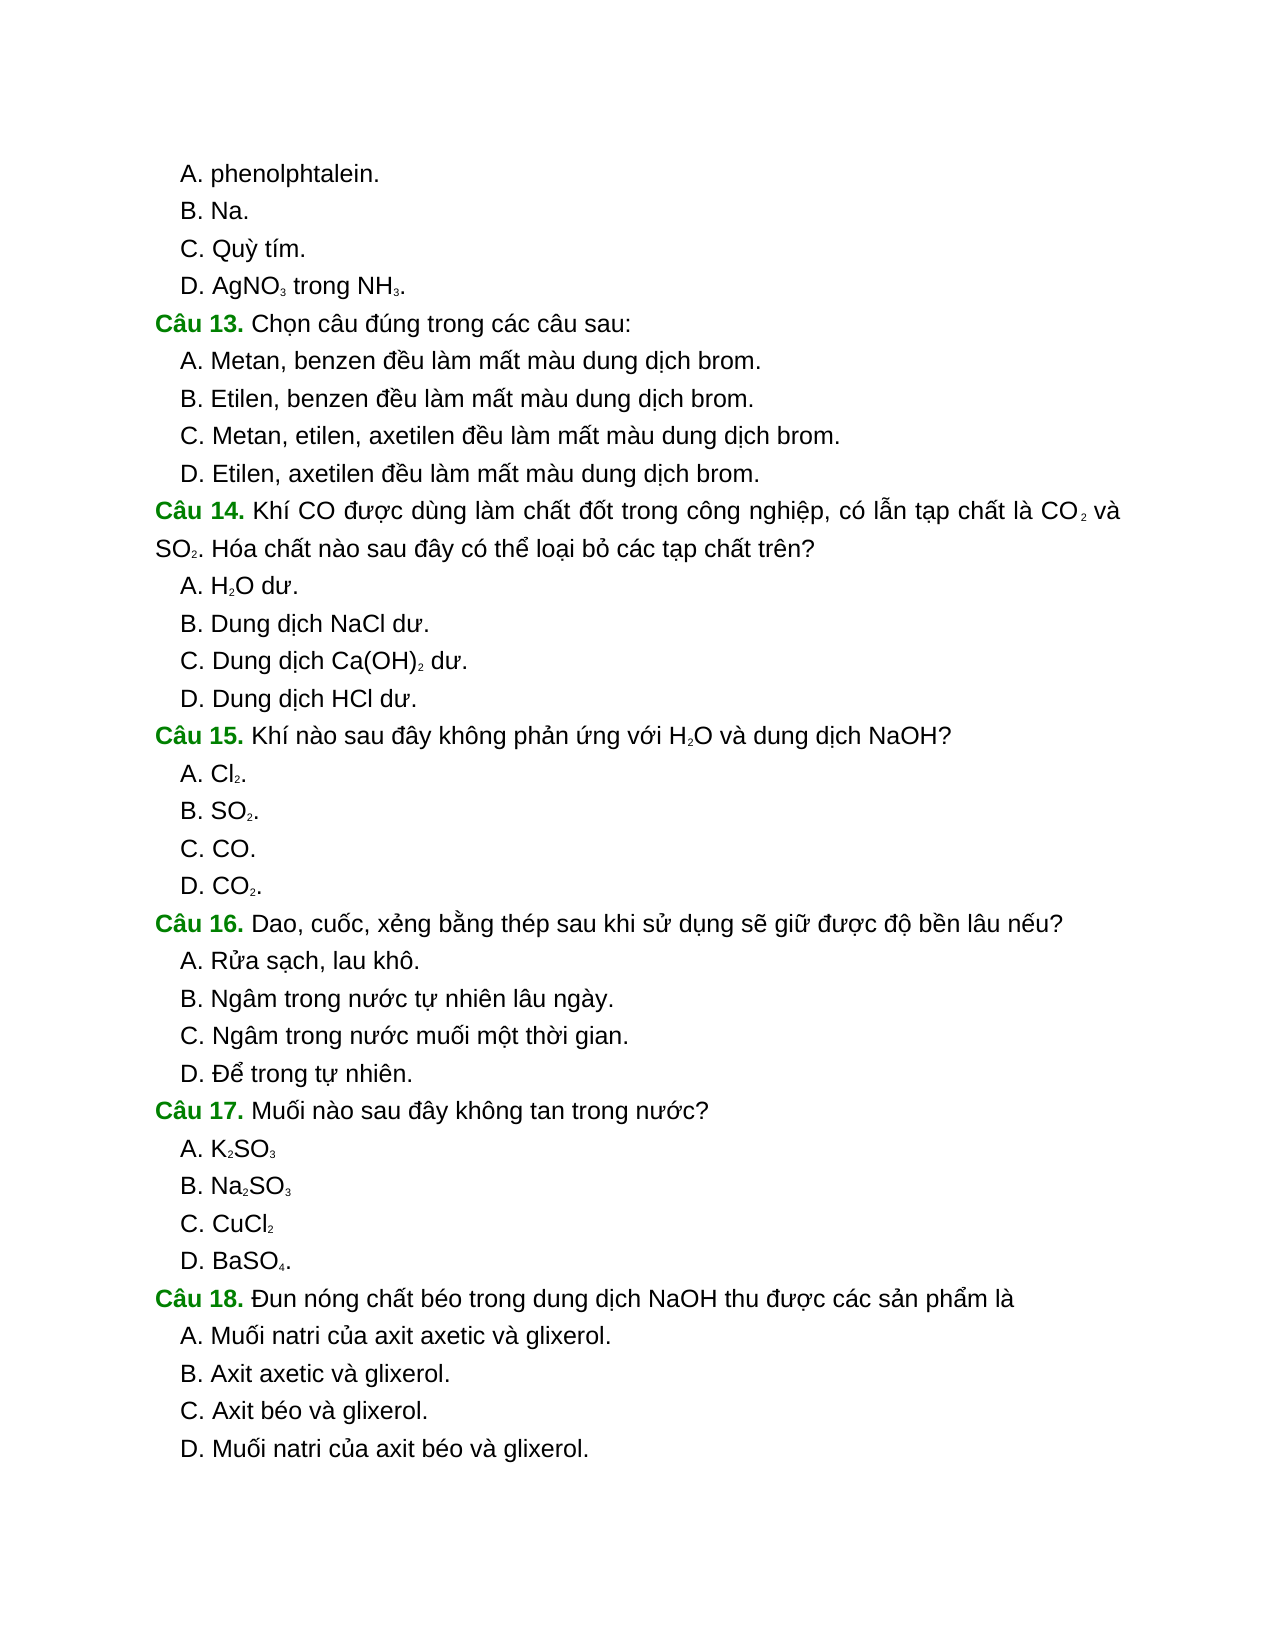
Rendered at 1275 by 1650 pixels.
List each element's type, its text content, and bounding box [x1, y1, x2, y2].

text Câu 18. Đun nóng chất béo trong dung dịch NaOH thu được các sản phẩm là [155, 1275, 1120, 1312]
text D. CO2. [155, 862, 1120, 900]
text C. Ngâm trong nước muối một thời gian. [155, 1012, 1120, 1050]
text Câu 13. Chọn câu đúng trong các câu sau: [155, 300, 1120, 337]
text D. Dung dịch HCl dư. [155, 675, 1120, 712]
text C. CO. [155, 825, 1120, 862]
text A. Metan, benzen đều làm mất màu dung dịch brom. [155, 337, 1120, 375]
text A. Cl2. [155, 750, 1120, 787]
text A. H2O dư. [155, 562, 1120, 600]
text Câu 16. Dao, cuốc, xẻng bằng thép sau khi sử dụng sẽ giữ được độ bền lâu nếu? [155, 900, 1120, 937]
text D. AgNO3 trong NH3. [155, 262, 1120, 300]
text B. Ngâm trong nước tự nhiên lâu ngày. [155, 975, 1120, 1012]
text D. Muối natri của axit béo và glixerol. [155, 1425, 1120, 1462]
text Câu 15. Khí nào sau đây không phản ứng với H2O và dung dịch NaOH? [155, 712, 1120, 750]
text A. K2SO3 [155, 1125, 1120, 1162]
text B. Na2SO3 [155, 1162, 1120, 1200]
text D. Etilen, axetilen đều làm mất màu dung dịch brom. [155, 450, 1120, 487]
text B. SO2. [155, 787, 1120, 825]
text C. Metan, etilen, axetilen đều làm mất màu dung dịch brom. [155, 412, 1120, 450]
text C. Quỳ tím. [155, 225, 1120, 262]
text B. Axit axetic và glixerol. [155, 1350, 1120, 1387]
text Câu 14. Khí CO được dùng làm chất đốt trong công nghiệp, có lẫn tạp chất là CO2 và SO2. Hóa chất nào sau đây có thể loại bỏ các tạp chất trên? [155, 487, 1120, 562]
text A. Muối natri của axit axetic và glixerol. [155, 1312, 1120, 1350]
text D. Để trong tự nhiên. [155, 1050, 1120, 1087]
text A. phenolphtalein. [155, 150, 1120, 187]
text C. Dung dịch Ca(OH)2 dư. [155, 637, 1120, 675]
text A. Rửa sạch, lau khô. [155, 937, 1120, 975]
text B. Etilen, benzen đều làm mất màu dung dịch brom. [155, 375, 1120, 412]
text D. BaSO4. [155, 1237, 1120, 1275]
text B. Na. [155, 187, 1120, 225]
text C. CuCl2 [155, 1200, 1120, 1237]
text Câu 17. Muối nào sau đây không tan trong nước? [155, 1087, 1120, 1125]
text B. Dung dịch NaCl dư. [155, 600, 1120, 637]
text C. Axit béo và glixerol. [155, 1387, 1120, 1425]
